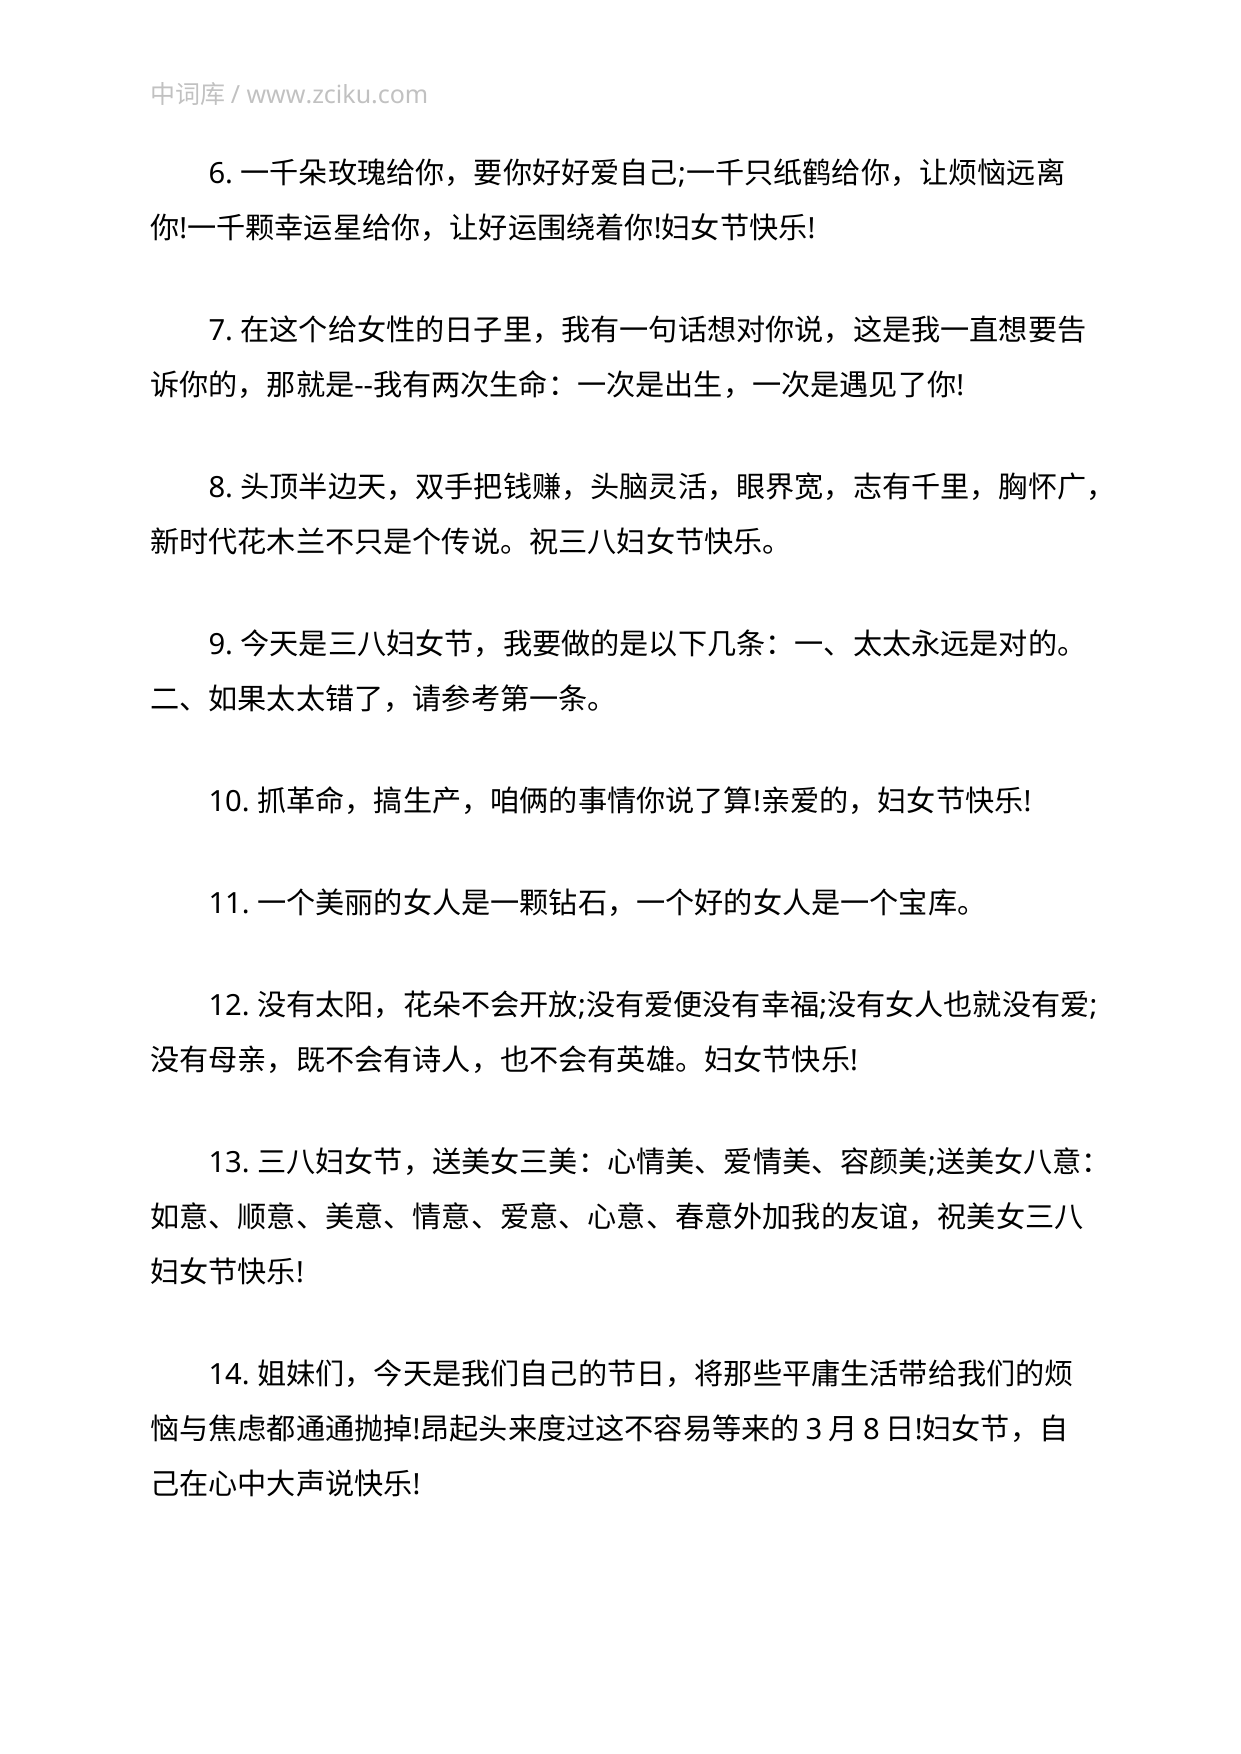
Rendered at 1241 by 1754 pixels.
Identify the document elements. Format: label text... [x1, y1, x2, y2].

text 11. 一个美丽的女人是一颗钻石，一个好的女人是一个宝库。 [150, 879, 1090, 922]
text 9. 今天是三八妇女节，我要做的是以下几条：一、太太永远是对的。二、如果太太错了，请参考第一条。 [150, 621, 1090, 718]
text 10. 抓革命，搞生产，咱俩的事情你说了算!亲爱的，妇女节快乐! [150, 777, 1090, 820]
text 8. 头顶半边天，双手把钱赚，头脑灵活，眼界宽，志有千里，胸怀广，新时代花木兰不只是个传说。祝三八妇女节快乐。 [150, 464, 1090, 561]
text 7. 在这个给女性的日子里，我有一句话想对你说，这是我一直想要告诉你的，那就是--我有两次生命：一次是出生，一次是遇见了你! [150, 307, 1090, 404]
text 12. 没有太阳，花朵不会开放;没有爱便没有幸福;没有女人也就没有爱;没有母亲，既不会有诗人，也不会有英雄。妇女节快乐! [150, 981, 1090, 1079]
text 13. 三八妇女节，送美女三美：心情美、爱情美、容颜美;送美女八意：如意、顺意、美意、情意、爱意、心意、春意外加我的友谊，祝美女三八妇女节快乐! [150, 1138, 1090, 1291]
text 14. 姐妹们，今天是我们自己的节日，将那些平庸生活带给我们的烦恼与焦虑都通通抛掉!昂起头来度过这不容易等来的3月8日!妇女节，自己在心中大声说快乐! [150, 1350, 1090, 1503]
text 6. 一千朵玫瑰给你，要你好好爱自己;一千只纸鹤给你，让烦恼远离你!一千颗幸运星给你，让好运围绕着你!妇女节快乐! [150, 150, 1090, 247]
